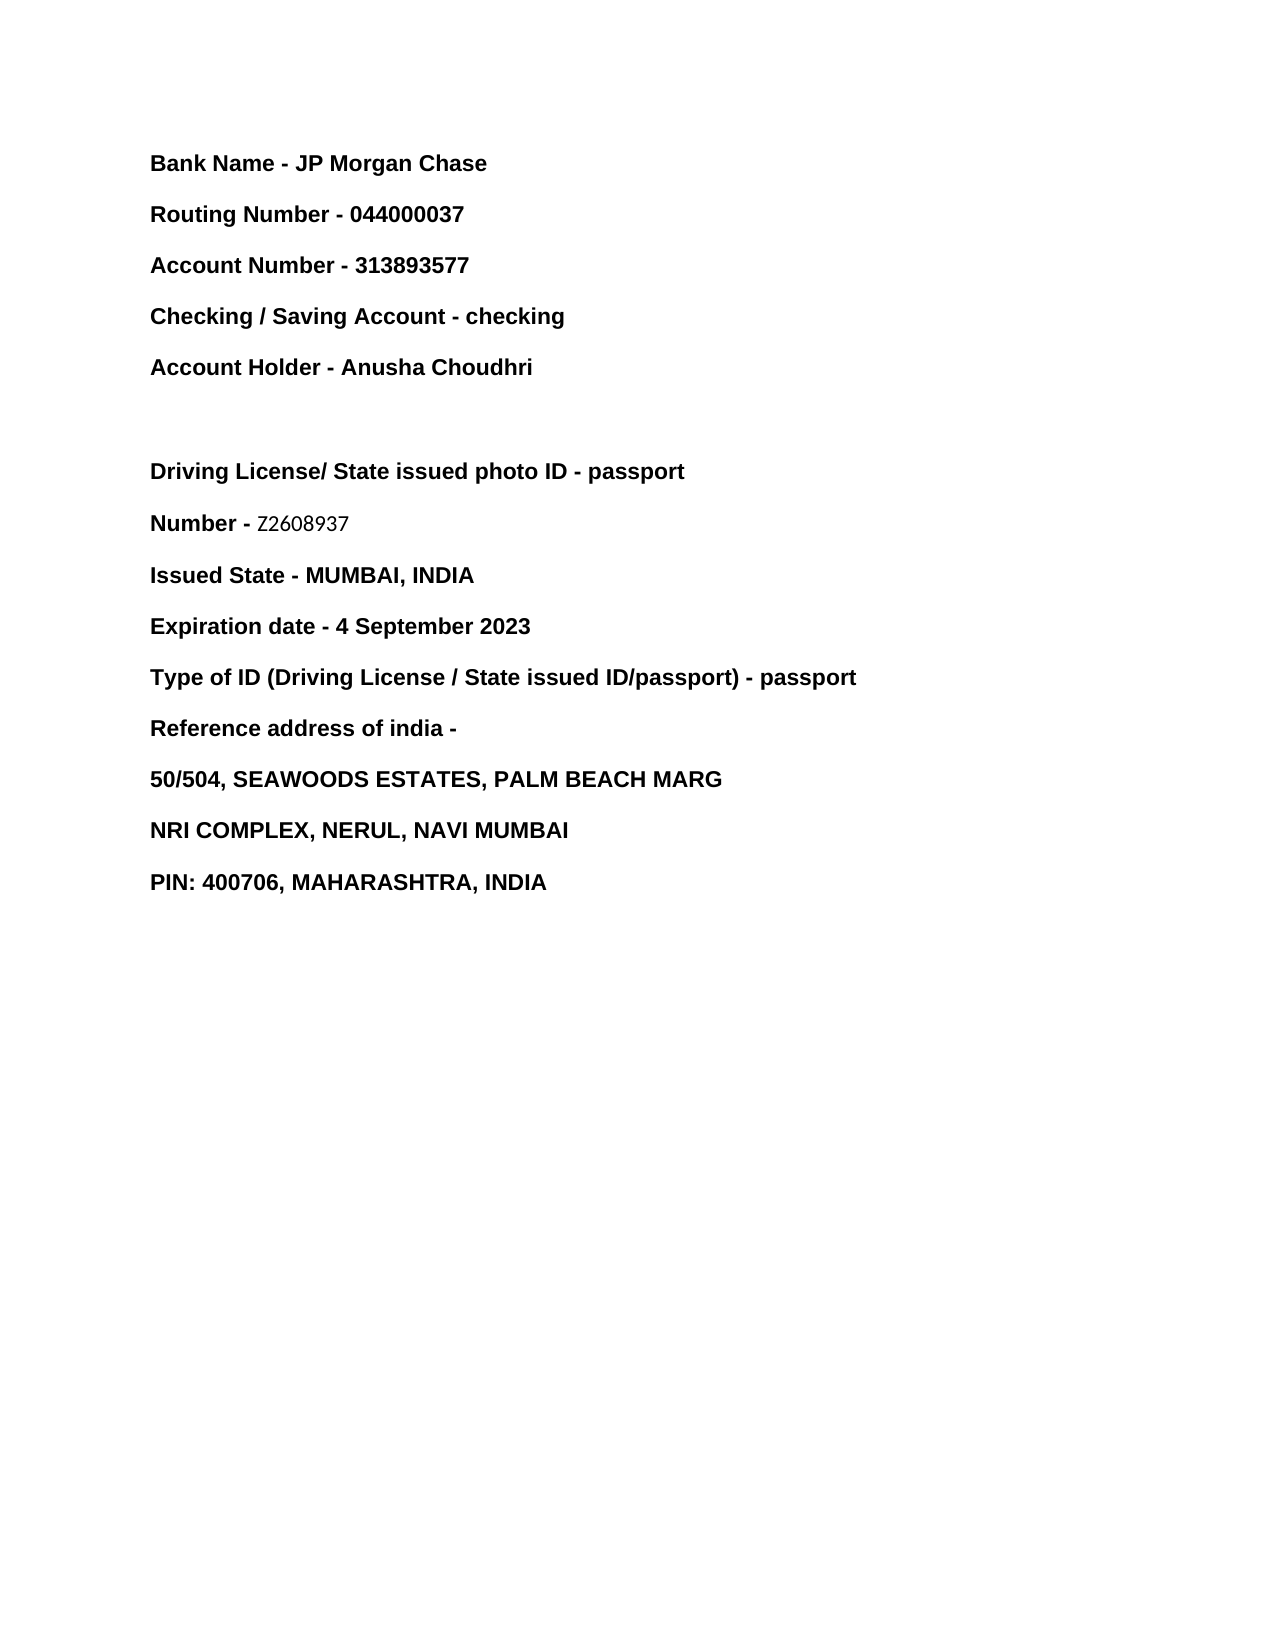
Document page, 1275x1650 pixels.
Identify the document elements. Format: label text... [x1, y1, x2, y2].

text Reference address of india - [150, 715, 1125, 742]
text Number - Z2608937 [150, 509, 1125, 537]
text Routing Number - 044000037 [150, 201, 1125, 227]
text 50/504, SEAWOODS ESTATES, PALM BEACH MARG [150, 766, 1125, 793]
text Driving License/ State issued photo ID - passport [150, 458, 1125, 484]
text Checking / Saving Account - checking [150, 303, 1125, 329]
text Account Holder - Anusha Choudhri [150, 354, 1125, 381]
text Expiration date - 4 September 2023 [150, 613, 1125, 640]
text Type of ID (Driving License / State issued ID/passport) - passport [150, 664, 1125, 691]
text PIN: 400706, MAHARASHTRA, INDIA [150, 868, 1125, 895]
text NRI COMPLEX, NERUL, NAVI MUMBAI [150, 817, 1125, 844]
text Bank Name - JP Morgan Chase [150, 150, 1125, 176]
text Account Number - 313893577 [150, 252, 1125, 278]
text Issued State - MUMBAI, INDIA [150, 562, 1125, 589]
